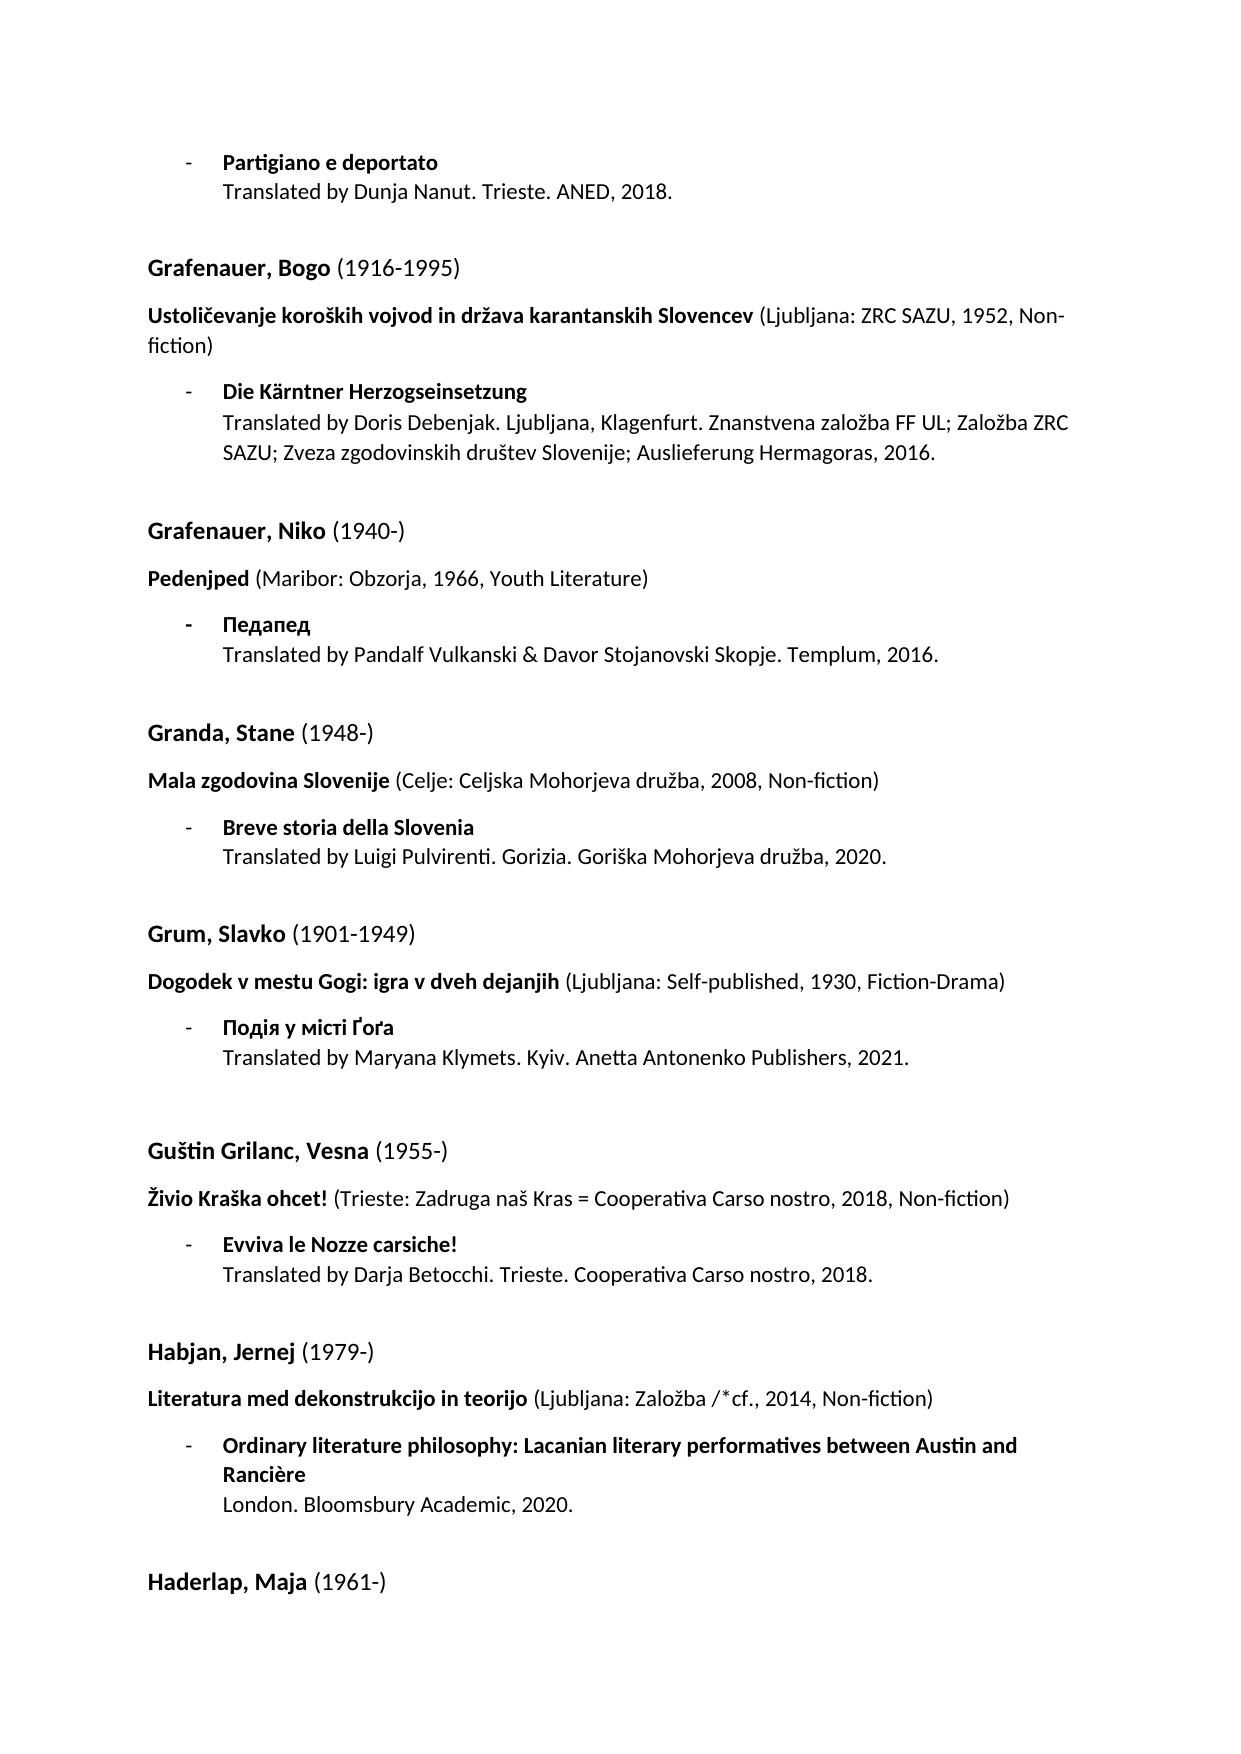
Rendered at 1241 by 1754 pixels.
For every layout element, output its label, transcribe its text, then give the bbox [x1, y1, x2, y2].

text Mala zgodovina Slovenije (Celje: Celjska Mohorjeva družba, 2008, Non-fiction) [148, 766, 1093, 794]
text Grum, Slavko (1901-1949) [148, 888, 1093, 948]
list Ordinary literature philosophy: Lacanian literary performatives between Austin and Rancière London. Bloomsbury Academic, 2020. [185, 1431, 1093, 1548]
text Grafenauer, Bogo (1916-1995) [148, 252, 1093, 283]
list Evviva le Nozze carsiche! Translated by Darja Betocchi. Trieste. Cooperativa Carso nostro, 2018. [185, 1230, 1093, 1288]
text Granda, Stane (1948-) [148, 717, 1093, 748]
list Подія у місті Ґоґа Translated by Maryana Klymets. Kyiv. Anetta Antonenko Publishers, 2021. [185, 1013, 1093, 1071]
list Die Kärntner Herzogseinsetzung Translated by Doris Debenjak. Ljubljana, Klagenfurt. Znanstvena založba FF UL; Založba ZRC SAZU; Zveza zgodovinskih društev Slovenije; Auslieferung Hermagoras, 2016. [185, 377, 1093, 496]
text Dogodek v mestu Gogi: igra v dveh dejanjih (Ljubljana: Self-published, 1930, Fiction-Drama) [148, 967, 1093, 995]
text Ustoličevanje koroških vojvod in država karantanskih Slovencev (Ljubljana: ZRC SAZU, 1952, Non-fiction) [148, 301, 1093, 359]
text Habjan, Jernej (1979-) [148, 1306, 1093, 1366]
text Guštin Grilanc, Vesna (1955-) [148, 1135, 1093, 1166]
list Breve storia della Slovenia Translated by Luigi Pulvirenti. Gorizia. Goriška Mohorjeva družba, 2020. [185, 813, 1093, 870]
text Grafenauer, Niko (1940-) [148, 515, 1093, 545]
list Педапед Translated by Pandalf Vulkanski & Davor Stojanovski Skopje. Templum, 2016. [185, 610, 1093, 699]
text Literatura med dekonstrukcijo in teorijo (Ljubljana: Založba /*cf., 2014, Non-fiction) [148, 1384, 1093, 1413]
text Živio Kraška ohcet! (Trieste: Zadruga naš Kras = Cooperativa Carso nostro, 2018, Non-fiction) [148, 1184, 1093, 1212]
text Pedenjped (Maribor: Obzorja, 1966, Youth Literature) [148, 564, 1093, 592]
list Partigiano e deportato Translated by Dunja Nanut. Trieste. ANED, 2018. [185, 148, 1093, 234]
text Haderlap, Maja (1961-) [148, 1566, 1093, 1597]
